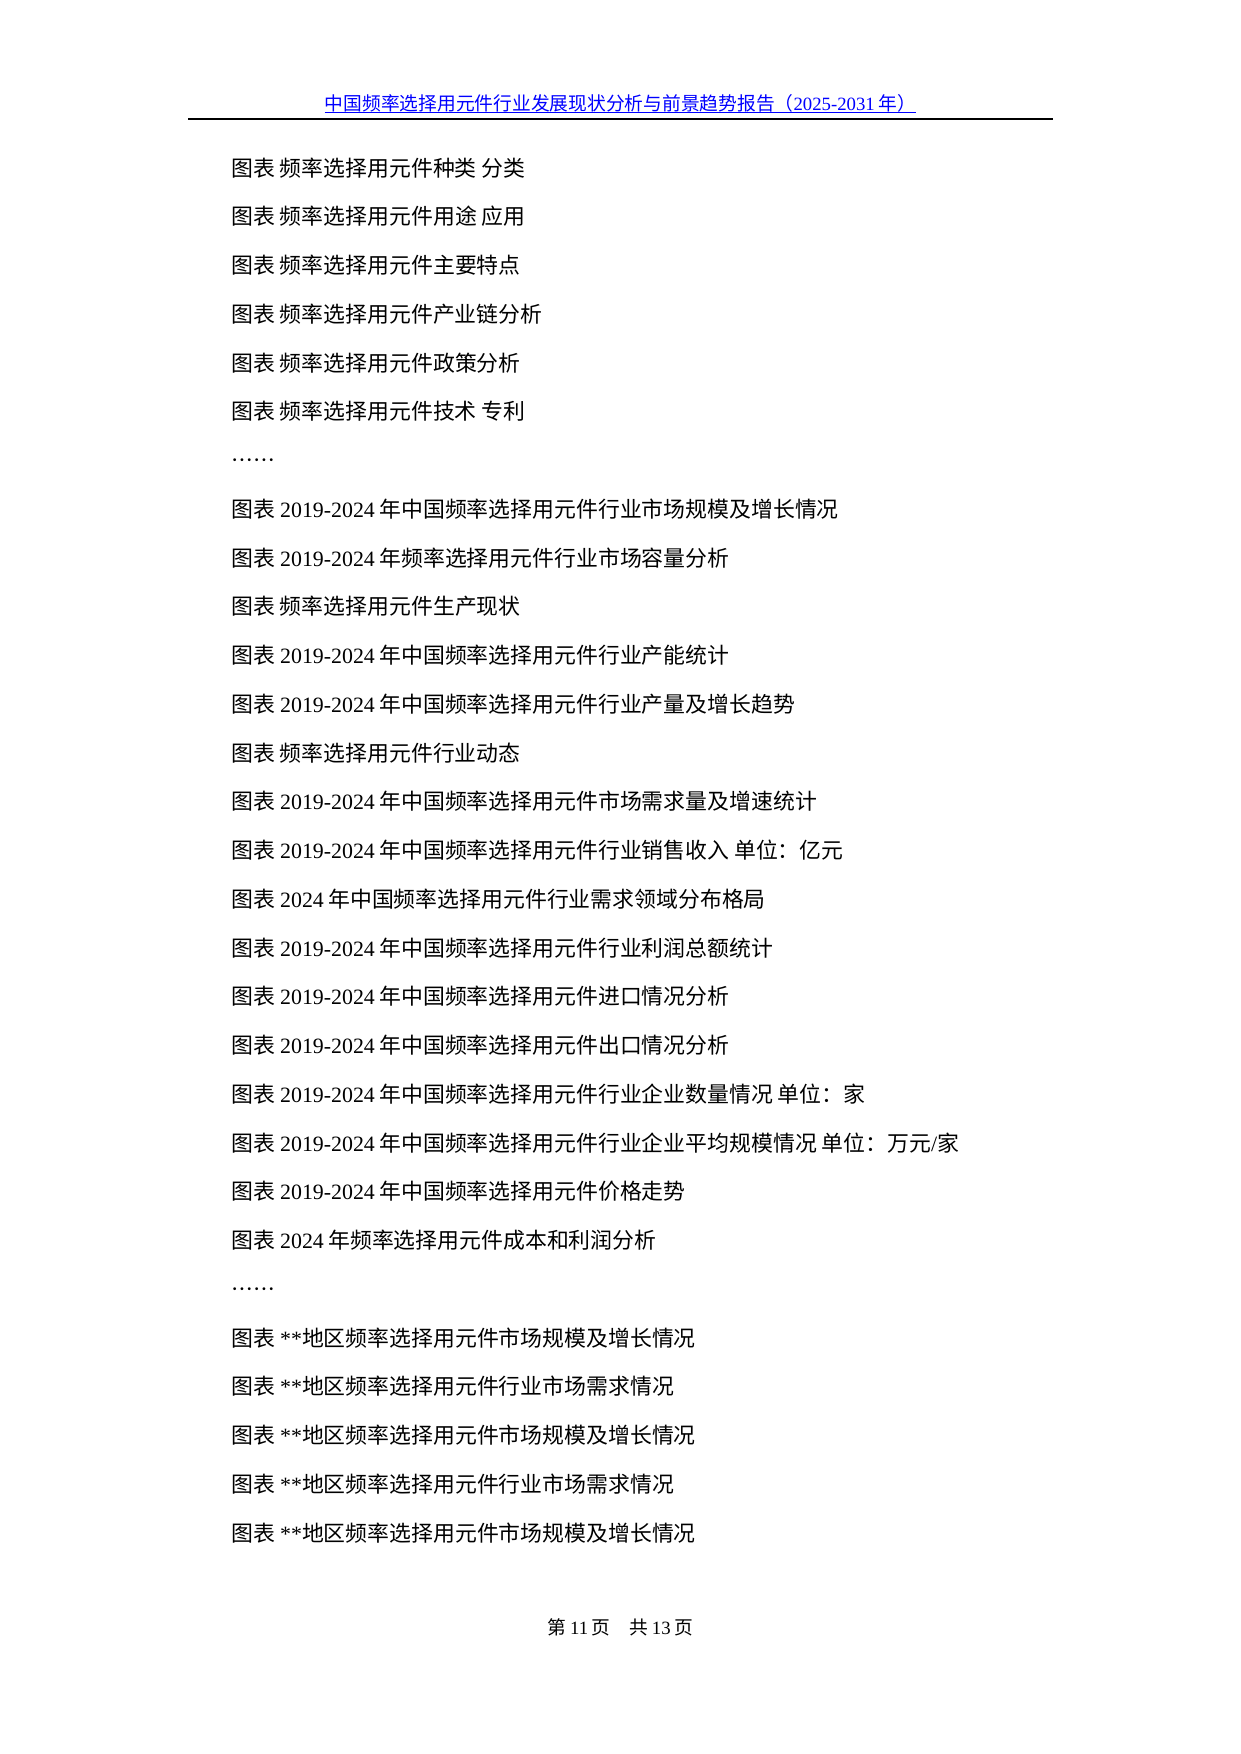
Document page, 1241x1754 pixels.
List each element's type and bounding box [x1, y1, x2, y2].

text [187, 150, 1053, 1548]
